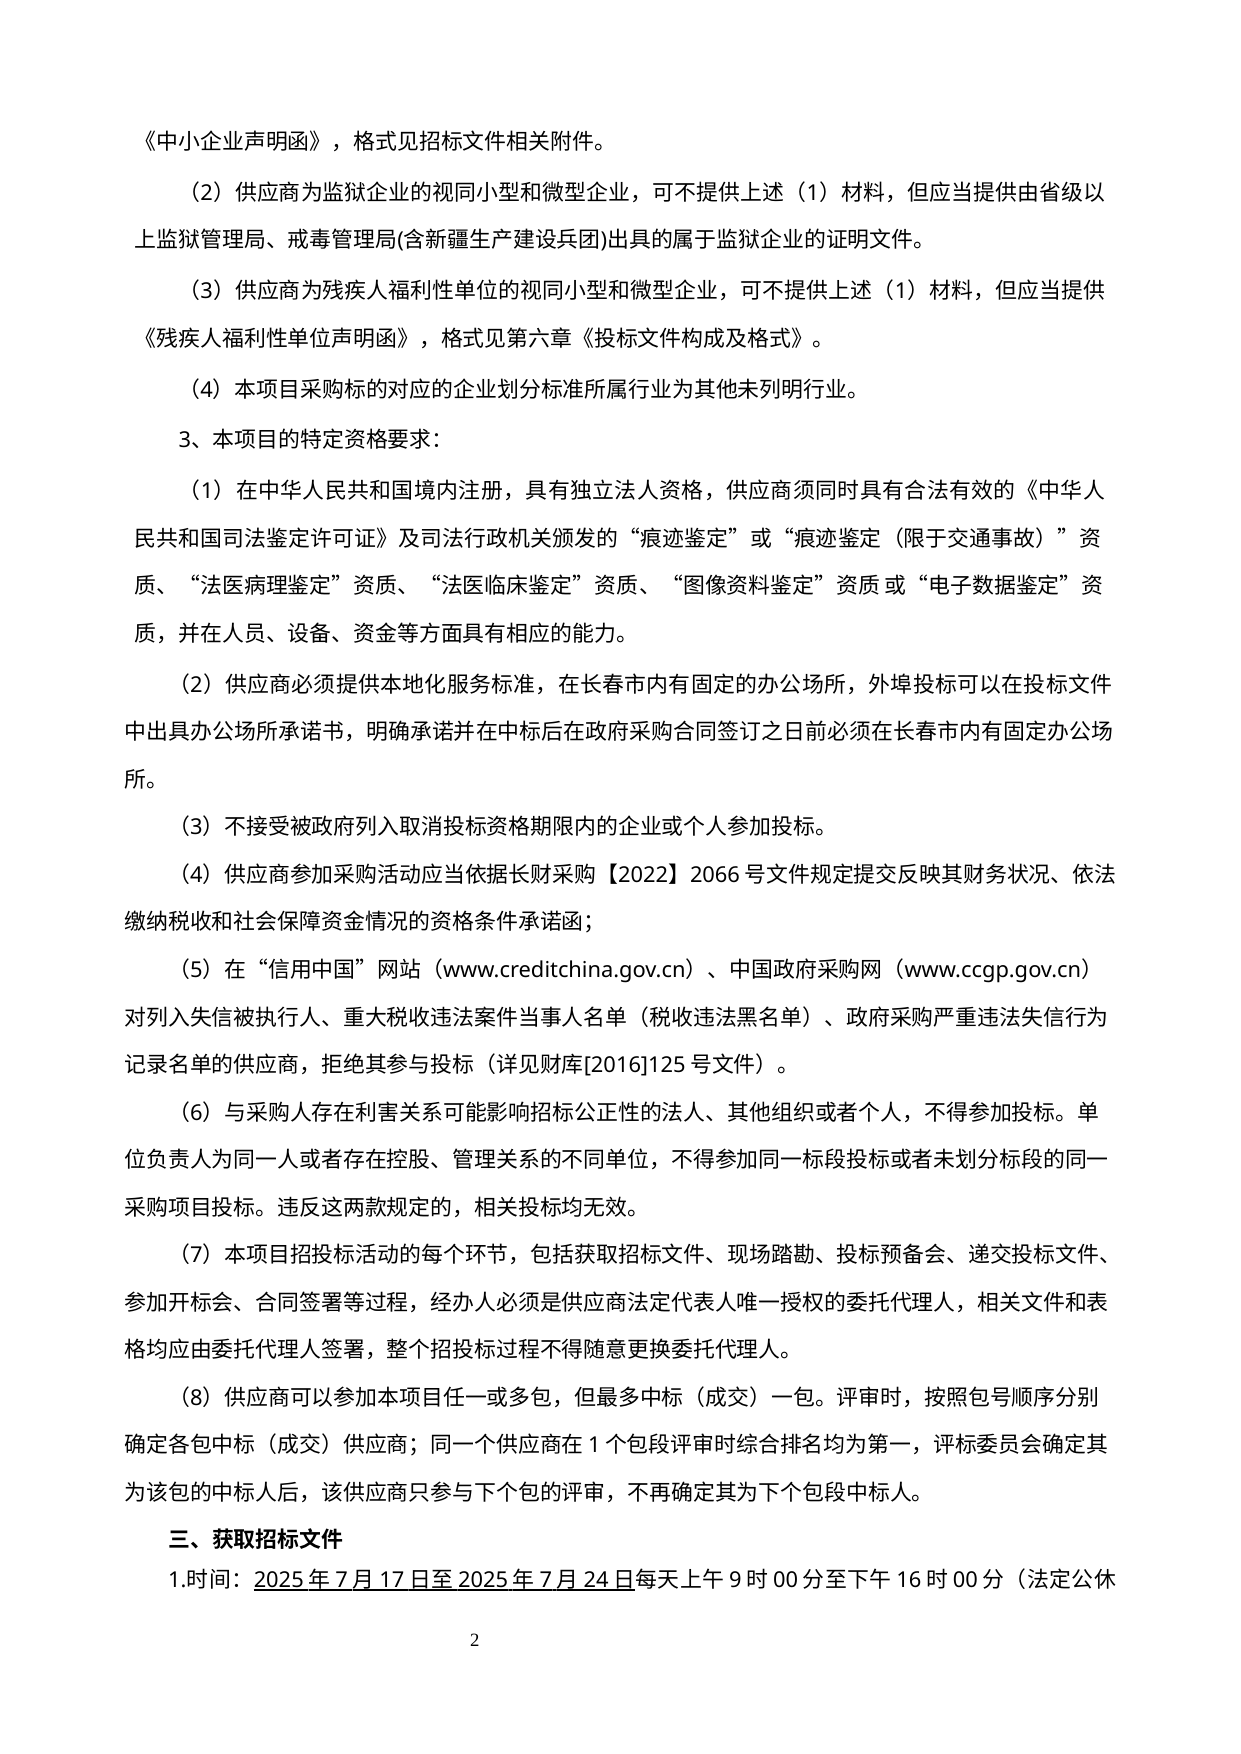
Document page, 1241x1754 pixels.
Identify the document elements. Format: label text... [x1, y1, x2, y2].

text （4）本项目采购标的对应的企业划分标准所属行业为其他未列明行业。 [134, 372, 1105, 403]
text （7）本项目招投标活动的每个环节，包括获取招标文件、现场踏勘、投标预备会、递交投标文件、参加开标会、合同签署等过程，经办人必须是供应商法定代表人唯一授权的委托代理人，相关文件和表格均应由委托代理人签署，整个招投标过程不得随意更换委托代理人。 [124, 1237, 1116, 1364]
text （6）与采购人存在利害关系可能影响招标公正性的法人、其他组织或者个人，不得参加投标。单位负责人为同一人或者存在控股、管理关系的不同单位，不得参加同一标段投标或者未划分标段的同一采购项目投标。违反这两款规定的，相关投标均无效。 [124, 1094, 1116, 1221]
text （2）供应商必须提供本地化服务标准，在长春市内有固定的办公场所，外埠投标可以在投标文件中出具办公场所承诺书，明确承诺并在中标后在政府采购合同签订之日前必须在长春市内有固定办公场所。 [124, 667, 1116, 793]
text （2）供应商为监狱企业的视同小型和微型企业，可不提供上述（1）材料，但应当提供由省级以上监狱管理局、戒毒管理局(含新疆生产建设兵团)出具的属于监狱企业的证明文件。 [134, 175, 1105, 254]
text （3）供应商为残疾人福利性单位的视同小型和微型企业，可不提供上述（1）材料，但应当提供《残疾人福利性单位声明函》，格式见第六章《投标文件构成及格式》。 [134, 273, 1105, 352]
text （8）供应商可以参加本项目任一或多包，但最多中标（成交）一包。评审时，按照包号顺序分别确定各包中标（成交）供应商；同一个供应商在1个包段评审时综合排名均为第一，评标委员会确定其为该包的中标人后，该供应商只参与下个包的评审，不再确定其为下个包段中标人。 [124, 1380, 1116, 1507]
text 3、本项目的特定资格要求： [134, 422, 1105, 454]
text （4）供应商参加采购活动应当依据长财采购【2022】2066号文件规定提交反映其财务状况、依法缴纳税收和社会保障资金情况的资格条件承诺函； [124, 857, 1116, 936]
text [124, 1554, 1116, 1596]
text （5）在“信用中国”网站（www.creditchina.gov.cn）、中国政府采购网（www.ccgp.gov.cn）对列入失信被执行人、重大税收违法案件当事人名单（税收违法黑名单）、政府采购严重违法失信行为记录名单的供应商，拒绝其参与投标（详见财库[2016]125号文件）。 [124, 952, 1116, 1079]
text （3）不接受被政府列入取消投标资格期限内的企业或个人参加投标。 [124, 809, 1116, 841]
text 三、获取招标文件 [124, 1522, 1116, 1554]
text （1）在中华人民共和国境内注册，具有独立法人资格，供应商须同时具有合法有效的《中华人民共和国司法鉴定许可证》及司法行政机关颁发的“痕迹鉴定”或“痕迹鉴定（限于交通事故）”资质、“法医病理鉴定”资质、“法医临床鉴定”资质、“图像资料鉴定”资质 或“电子数据鉴定”资质，并在人员、设备、资金等方面具有相应的能力。 [134, 473, 1105, 647]
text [134, 124, 1105, 156]
